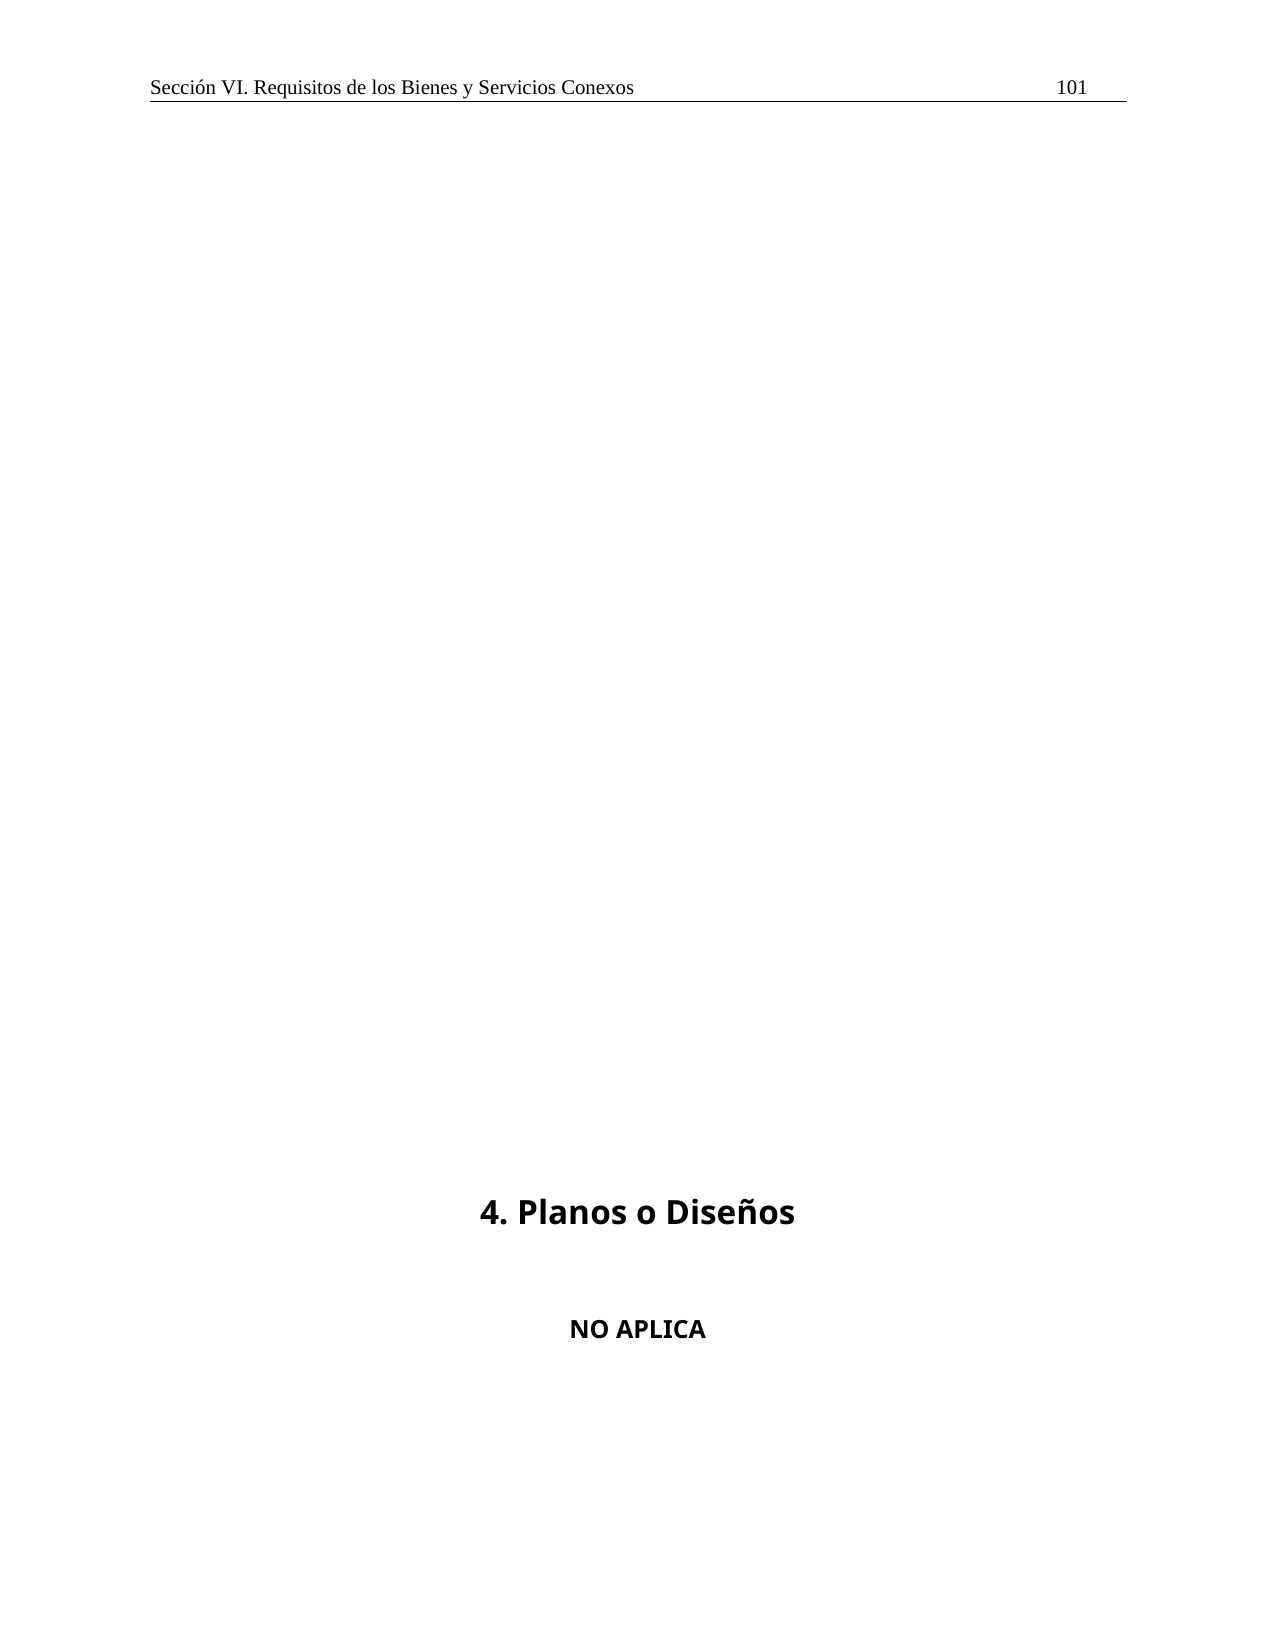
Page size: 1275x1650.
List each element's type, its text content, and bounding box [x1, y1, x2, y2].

text 4. Planos o Diseños [150, 1188, 1125, 1234]
text NO APLICA [150, 1312, 1125, 1346]
